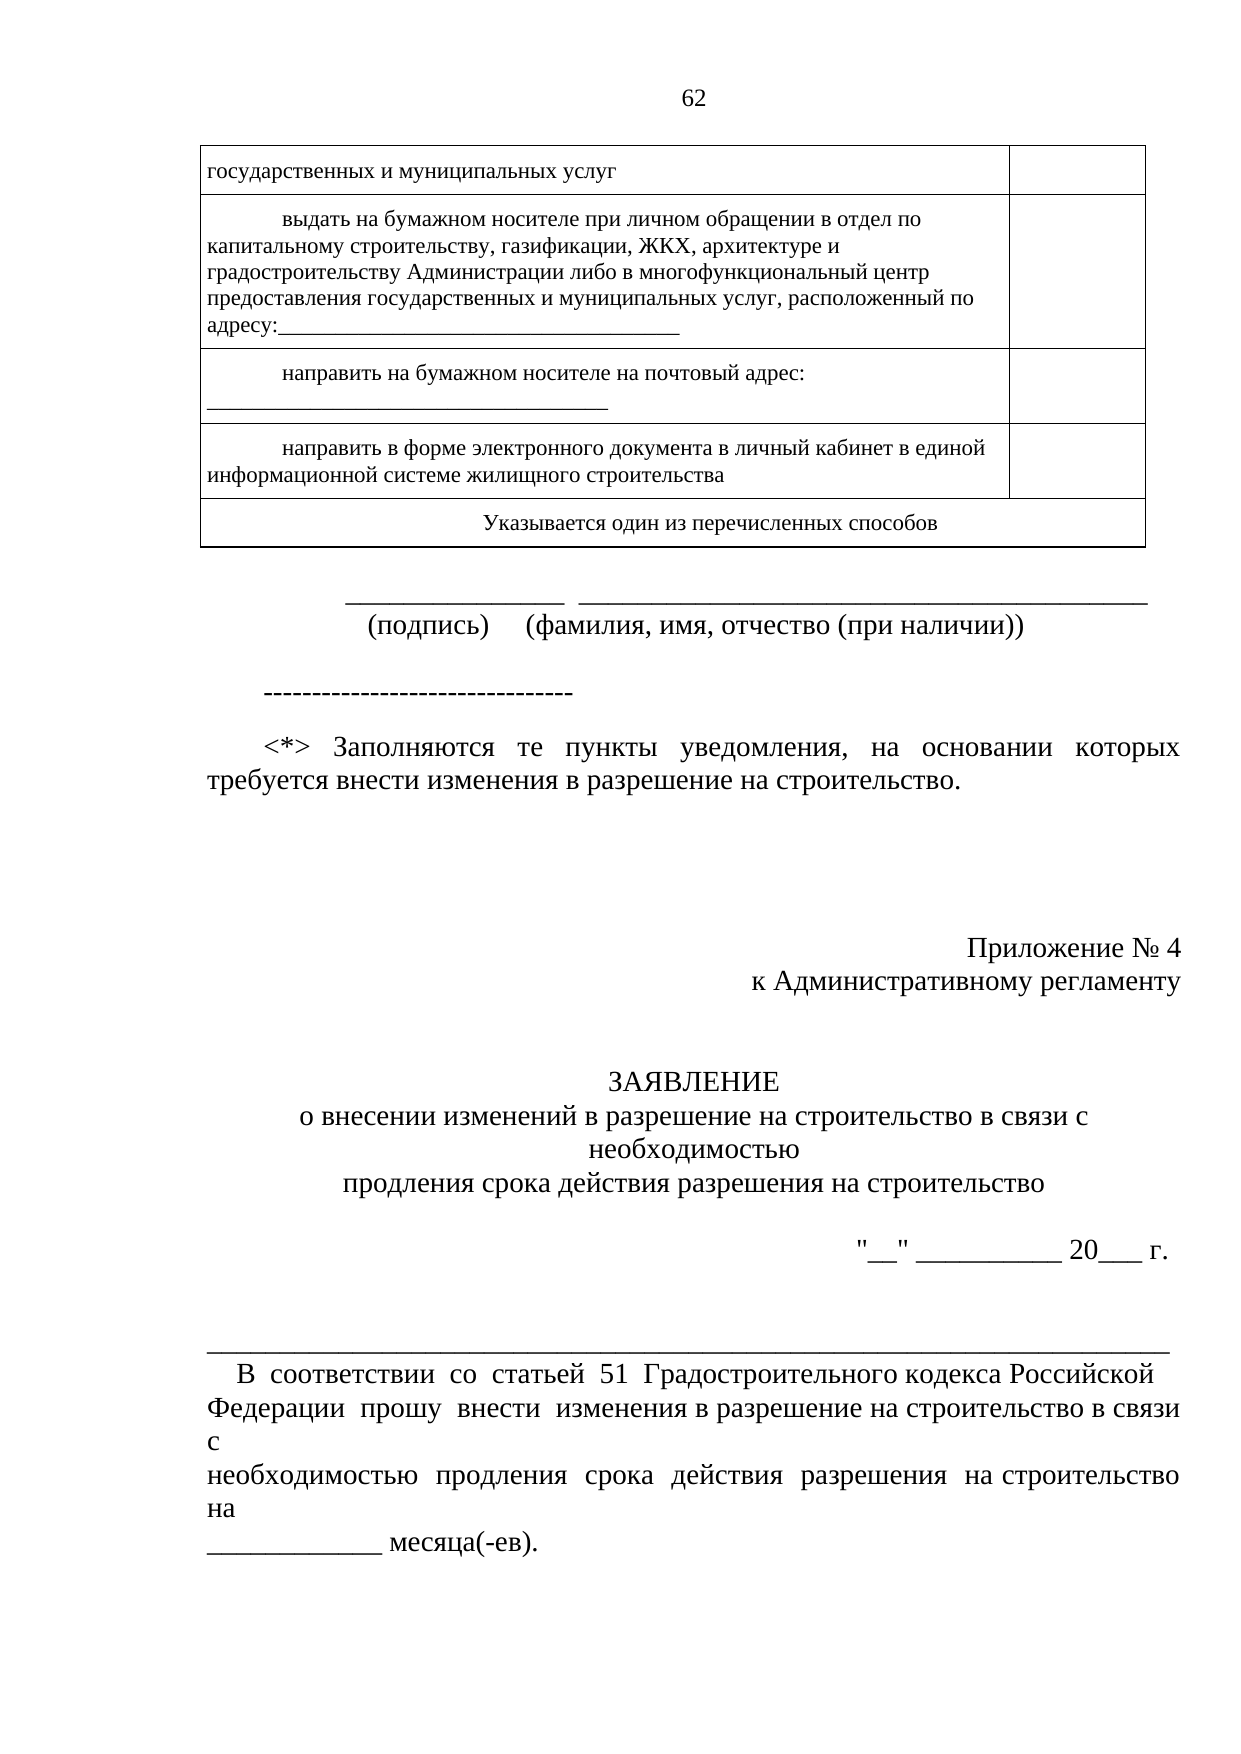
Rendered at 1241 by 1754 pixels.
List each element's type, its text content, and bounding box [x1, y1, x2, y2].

table_header [1010, 146, 1145, 194]
text о внесении изменений в разрешение на строительство в связи с необходимостью [207, 1098, 1181, 1165]
text _______________ _______________________________________ [207, 574, 1181, 607]
table_cell выдать на бумажном носителе при личном обращении в отдел по капитальному строительству, газификации, ЖКХ, архитектуре и градостроительству Администрации либо в многофункциональный центр предоставления государственных и муниципальных услуг, расположенный по адресу:___________________________________ [201, 195, 1009, 348]
text <*> Заполняются те пункты уведомления, на основании которых требуется внести изменения в разрешение на строительство. [207, 729, 1181, 796]
text Федерации прошу внести изменения в разрешение на строительство в связи с [207, 1390, 1181, 1457]
text ЗАЯВЛЕНИЕ [207, 1064, 1181, 1098]
text __________________________________________________________________ [207, 1323, 1181, 1356]
text ____________ месяца(-ев). [207, 1524, 1181, 1557]
table_cell [1010, 424, 1145, 498]
table_cell [1010, 195, 1145, 348]
table_cell [1010, 349, 1145, 423]
table_cell направить на бумажном носителе на почтовый адрес: ___________________________________ [201, 349, 1009, 423]
text к Административному регламенту [207, 963, 1181, 997]
text продления срока действия разрешения на строительство [207, 1165, 1181, 1198]
text "__" __________ 20___ г. [207, 1232, 1181, 1265]
text В соответствии со статьей 51 Градостроительного кодекса Российской [207, 1356, 1181, 1390]
text Приложение № 4 [207, 930, 1181, 963]
text (подпись) (фамилия, имя, отчество (при наличии)) [207, 607, 1181, 641]
text -------------------------------- [207, 674, 1181, 708]
table_cell направить в форме электронного документа в личный кабинет в единой информационной системе жилищного строительства [201, 424, 1009, 498]
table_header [201, 146, 1009, 194]
table_cell Указывается один из перечисленных способов [201, 499, 1145, 546]
text необходимостью продления срока действия разрешения на строительство на [207, 1457, 1181, 1524]
